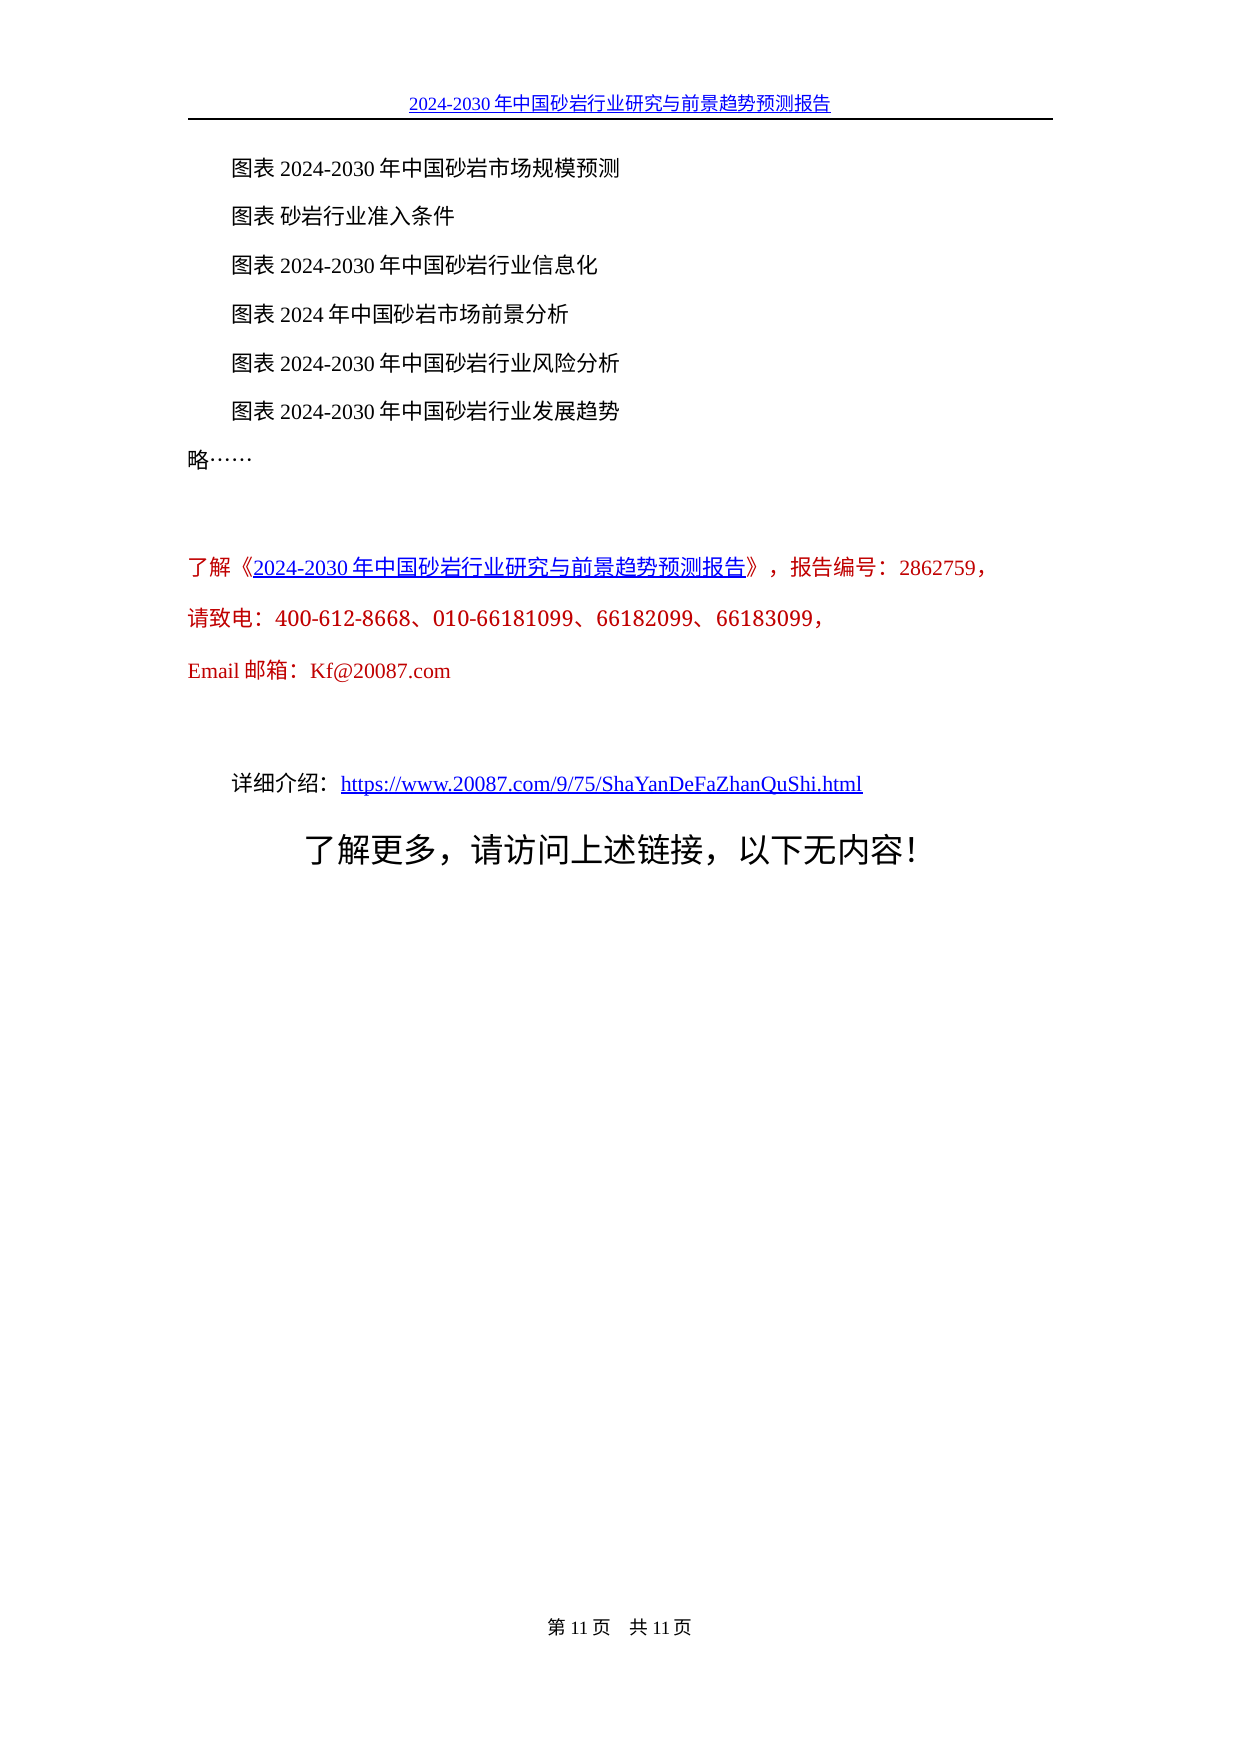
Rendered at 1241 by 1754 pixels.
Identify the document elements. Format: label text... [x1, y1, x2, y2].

title 了解更多，请访问上述链接，以下无内容！ [187, 815, 1053, 880]
text 详细介绍：https://www.20087.com/9/75/ShaYanDeFaZhanQuShi.html [187, 765, 1053, 798]
text Email邮箱：Kf@20087.com [187, 652, 1053, 685]
text 了解《2024-2030年中国砂岩行业研究与前景趋势预测报告》，报告编号：2862759， [187, 549, 1053, 582]
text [187, 150, 1053, 475]
text 请致电：400-612-8668、010-66181099、66182099、66183099， [187, 601, 1053, 633]
